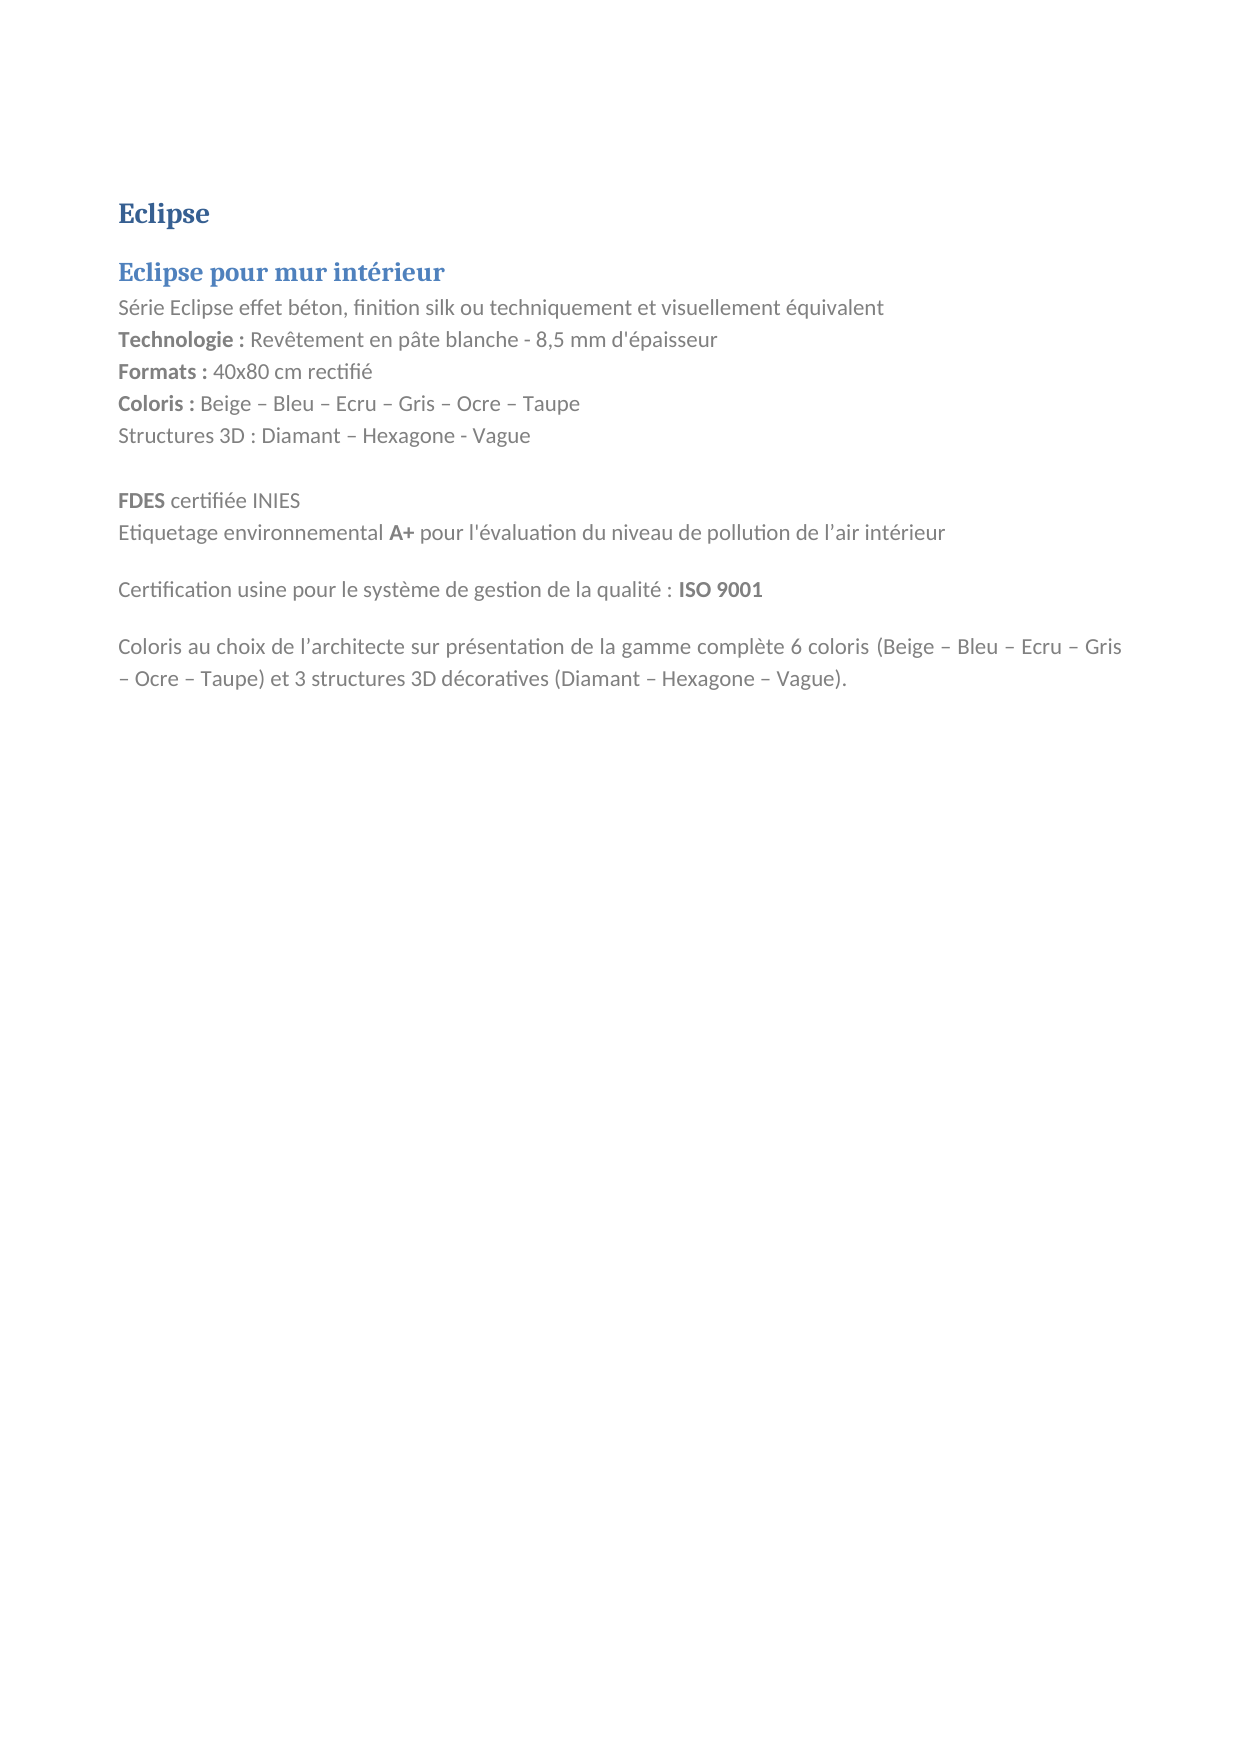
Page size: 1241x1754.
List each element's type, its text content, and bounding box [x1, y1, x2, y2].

text Eclipse pour mur intérieur [118, 257, 1122, 288]
text Coloris au choix de l’architecte sur présentation de la gamme complète 6 coloris (Beige – Bleu – Ecru – Gris – Ocre – Taupe) et 3 structures 3D décoratives (Diamant – Hexagone – Vague). [118, 632, 1122, 693]
text Formats : 40x80 cm rectifié [118, 357, 1122, 385]
text Coloris : Beige – Bleu – Ecru – Gris – Ocre – Taupe [118, 389, 1122, 417]
text Etiquetage environnemental A+ pour l'évaluation du niveau de pollution de l’air intérieur [118, 518, 1122, 546]
text FDES certifiée INIES [118, 486, 1122, 514]
text Technologie : Revêtement en pâte blanche - 8,5 mm d'épaisseur [118, 325, 1122, 353]
text Eclipse [118, 198, 1122, 231]
text Certification usine pour le système de gestion de la qualité : ISO 9001 [118, 575, 1122, 603]
text Structures 3D : Diamant – Hexagone - Vague [118, 421, 1122, 449]
text Série Eclipse effet béton, finition silk ou techniquement et visuellement équivalent [118, 293, 1122, 321]
